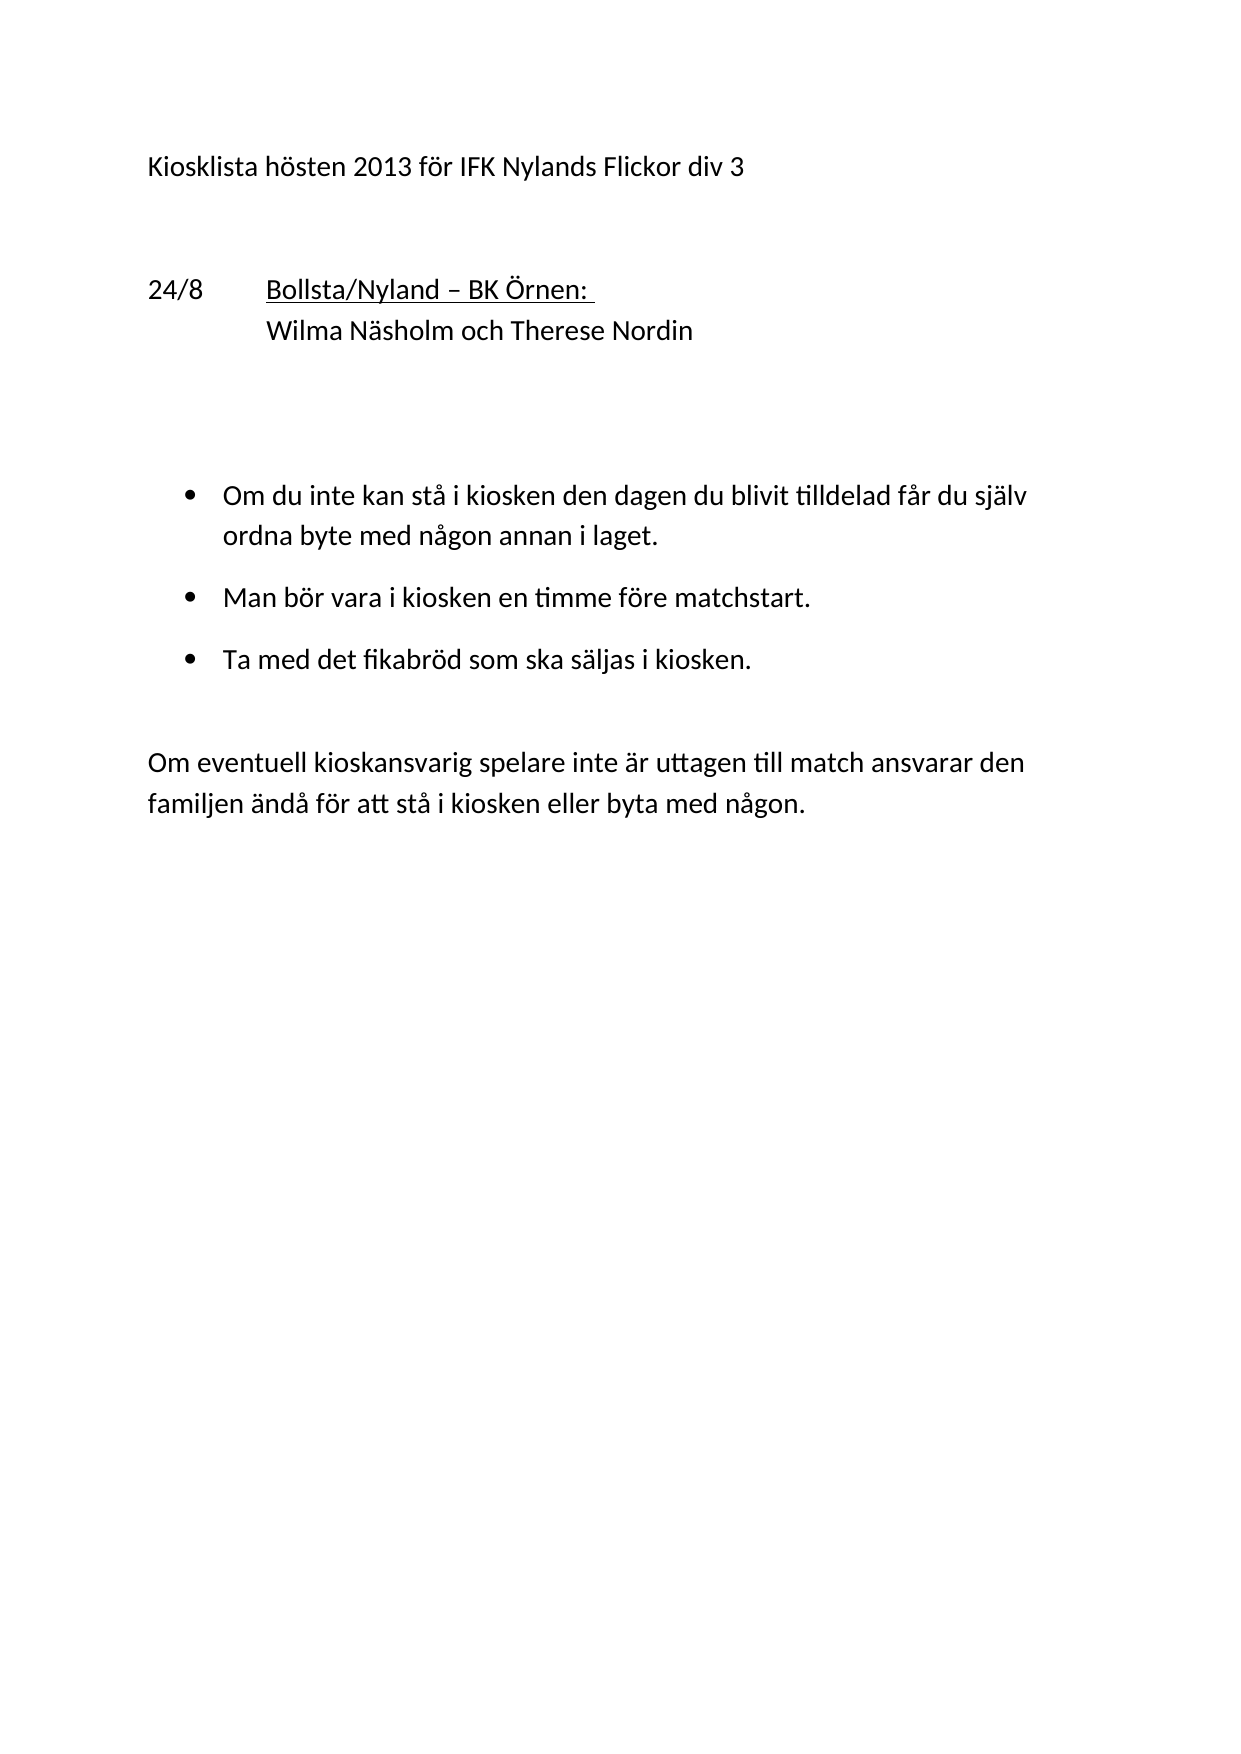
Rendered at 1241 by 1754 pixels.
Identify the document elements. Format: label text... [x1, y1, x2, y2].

list Man bör vara i kiosken en timme före matchstart. [185, 579, 1093, 615]
text 24/8 Bollsta/Nyland – BK Örnen: Wilma Näsholm och Therese Nordin [148, 271, 1093, 389]
text Om eventuell kioskansvarig spelare inte är uttagen till match ansvarar den familjen ändå för att stå i kiosken eller byta med någon. [148, 703, 1093, 820]
list Ta med det fikabröd som ska säljas i kiosken. [185, 641, 1093, 677]
list Om du inte kan stå i kiosken den dagen du blivit tilldelad får du själv ordna byte med någon annan i laget. [185, 477, 1093, 553]
text Kiosklista hösten 2013 för IFK Nylands Flickor div 3 [148, 148, 1093, 183]
